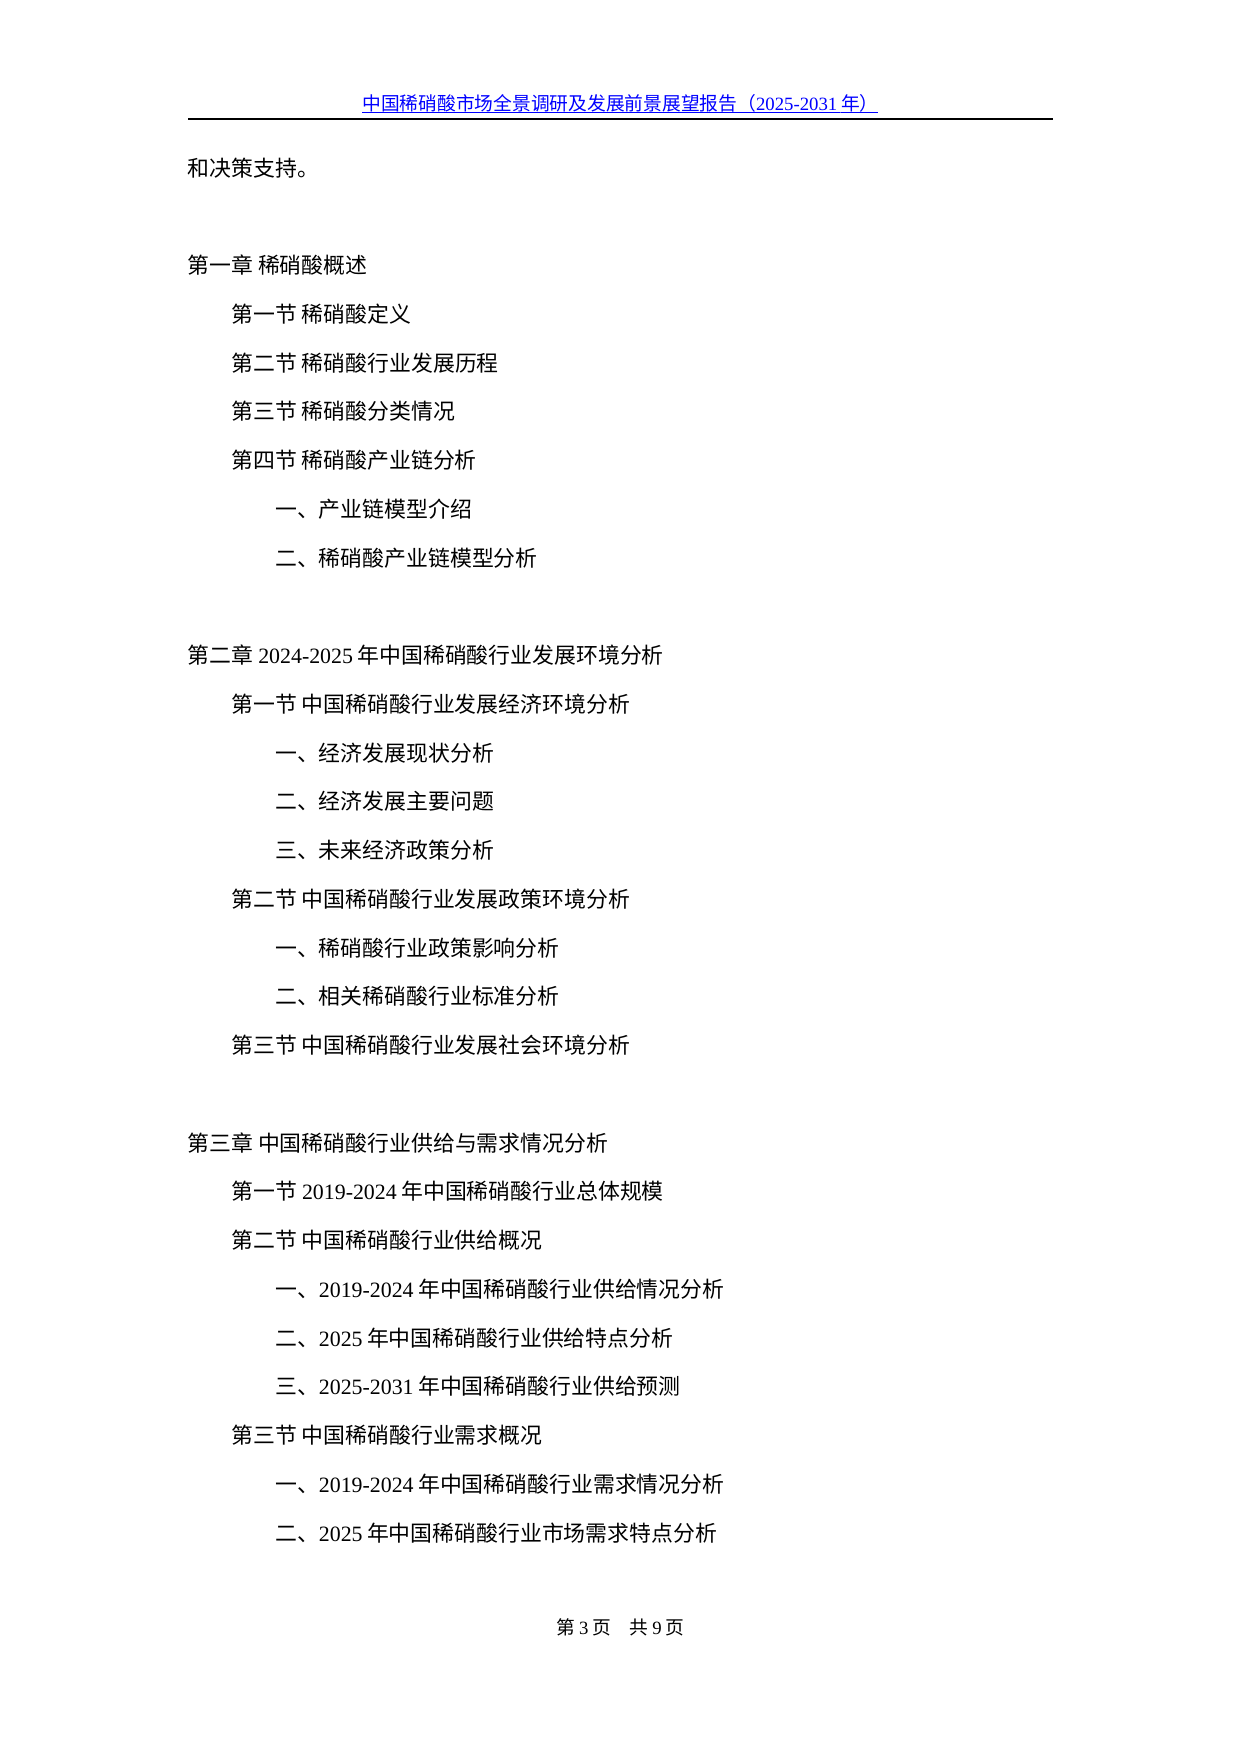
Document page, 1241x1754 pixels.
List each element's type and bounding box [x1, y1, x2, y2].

text [187, 150, 1053, 1548]
